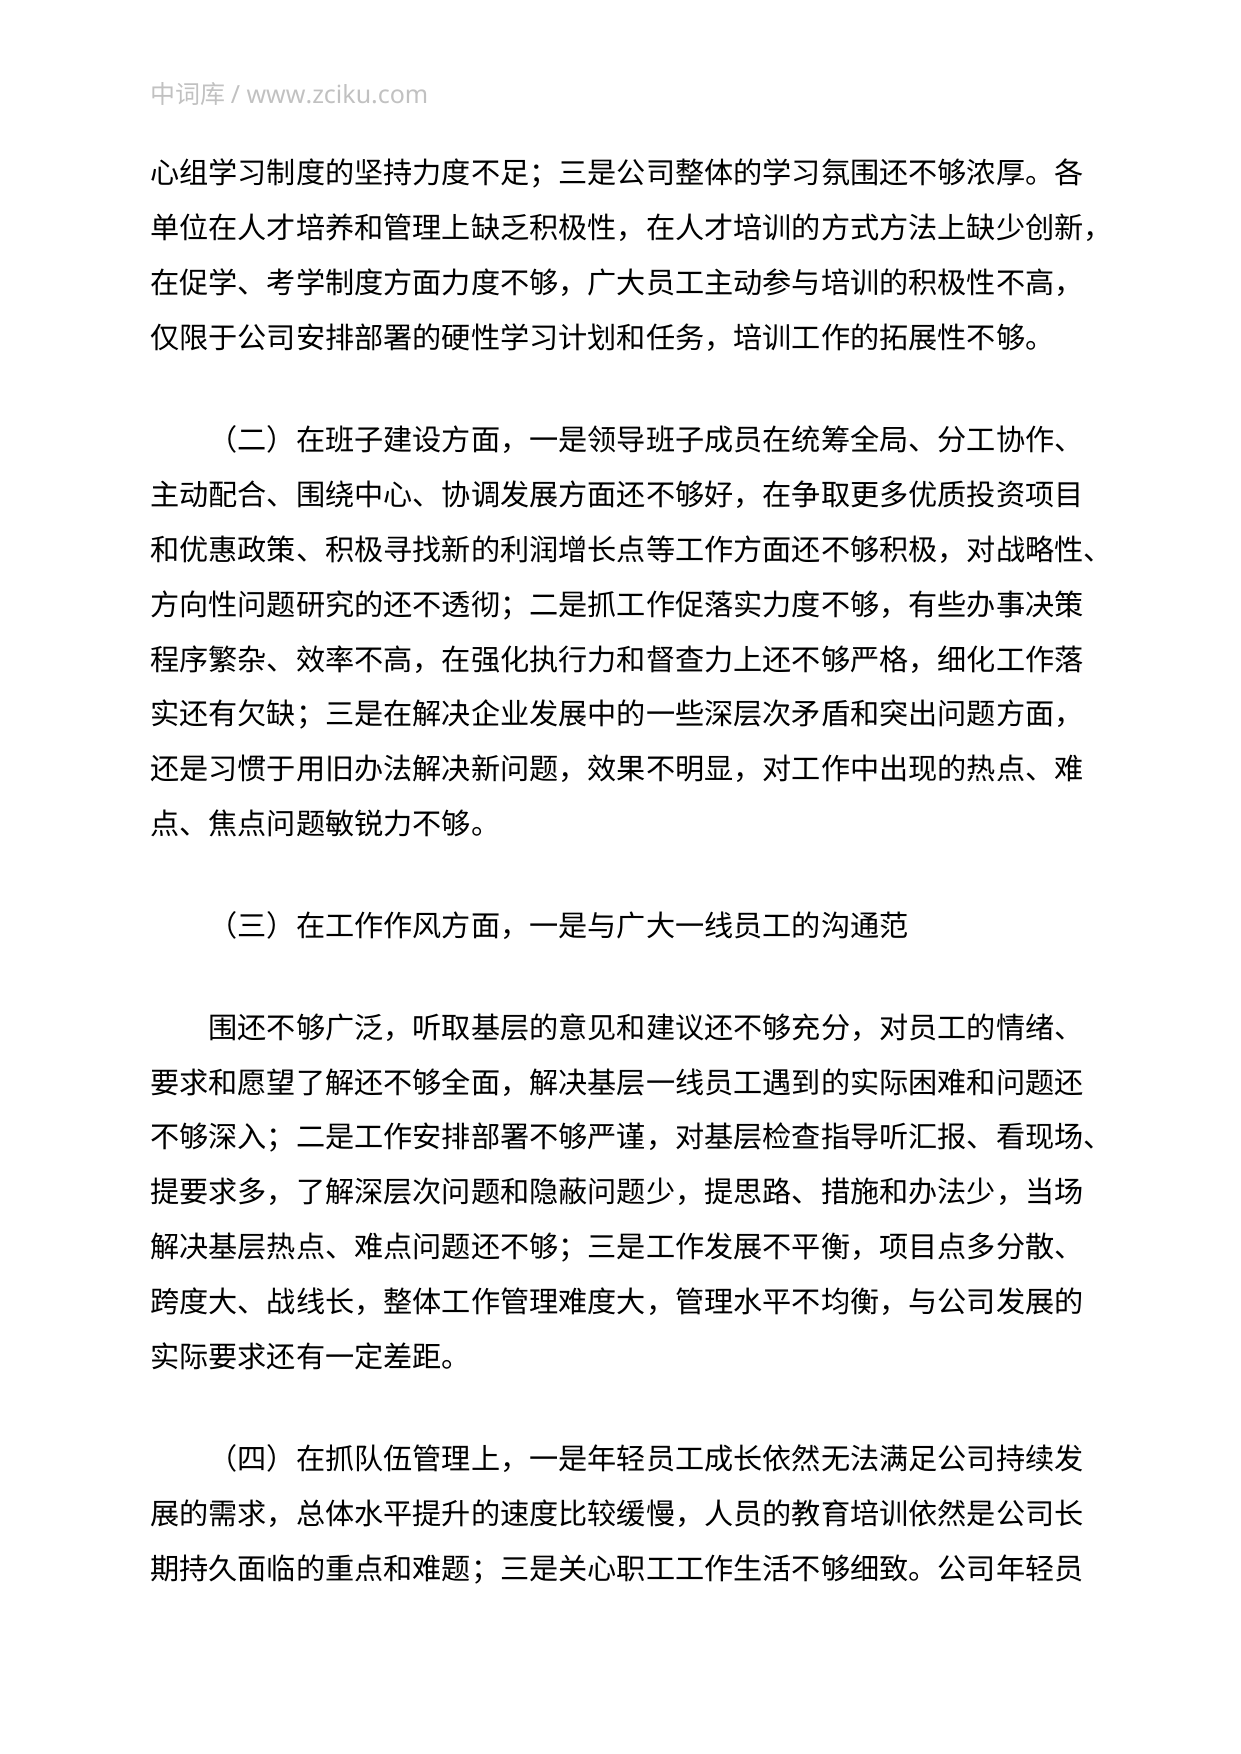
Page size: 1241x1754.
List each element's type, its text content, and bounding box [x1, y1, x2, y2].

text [150, 1435, 1090, 1587]
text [150, 150, 1090, 357]
text （三）在工作作风方面，一是与广大一线员工的沟通范 [150, 902, 1090, 945]
text 围还不够广泛，听取基层的意见和建议还不够充分，对员工的情绪、要求和愿望了解还不够全面，解决基层一线员工遇到的实际困难和问题还不够深入；二是工作安排部署不够严谨，对基层检查指导听汇报、看现场、提要求多，了解深层次问题和隐蔽问题少，提思路、措施和办法少，当场解决基层热点、难点问题还不够；三是工作发展不平衡，项目点多分散、跨度大、战线长，整体工作管理难度大，管理水平不均衡，与公司发展的实际要求还有一定差距。 [150, 1004, 1090, 1376]
text （二）在班子建设方面，一是领导班子成员在统筹全局、分工协作、主动配合、围绕中心、协调发展方面还不够好，在争取更多优质投资项目和优惠政策、积极寻找新的利润增长点等工作方面还不够积极，对战略性、方向性问题研究的还不透彻；二是抓工作促落实力度不够，有些办事决策程序繁杂、效率不高，在强化执行力和督查力上还不够严格，细化工作落实还有欠缺；三是在解决企业发展中的一些深层次矛盾和突出问题方面，还是习惯于用旧办法解决新问题，效果不明显，对工作中出现的热点、难点、焦点问题敏锐力不够。 [150, 416, 1090, 843]
